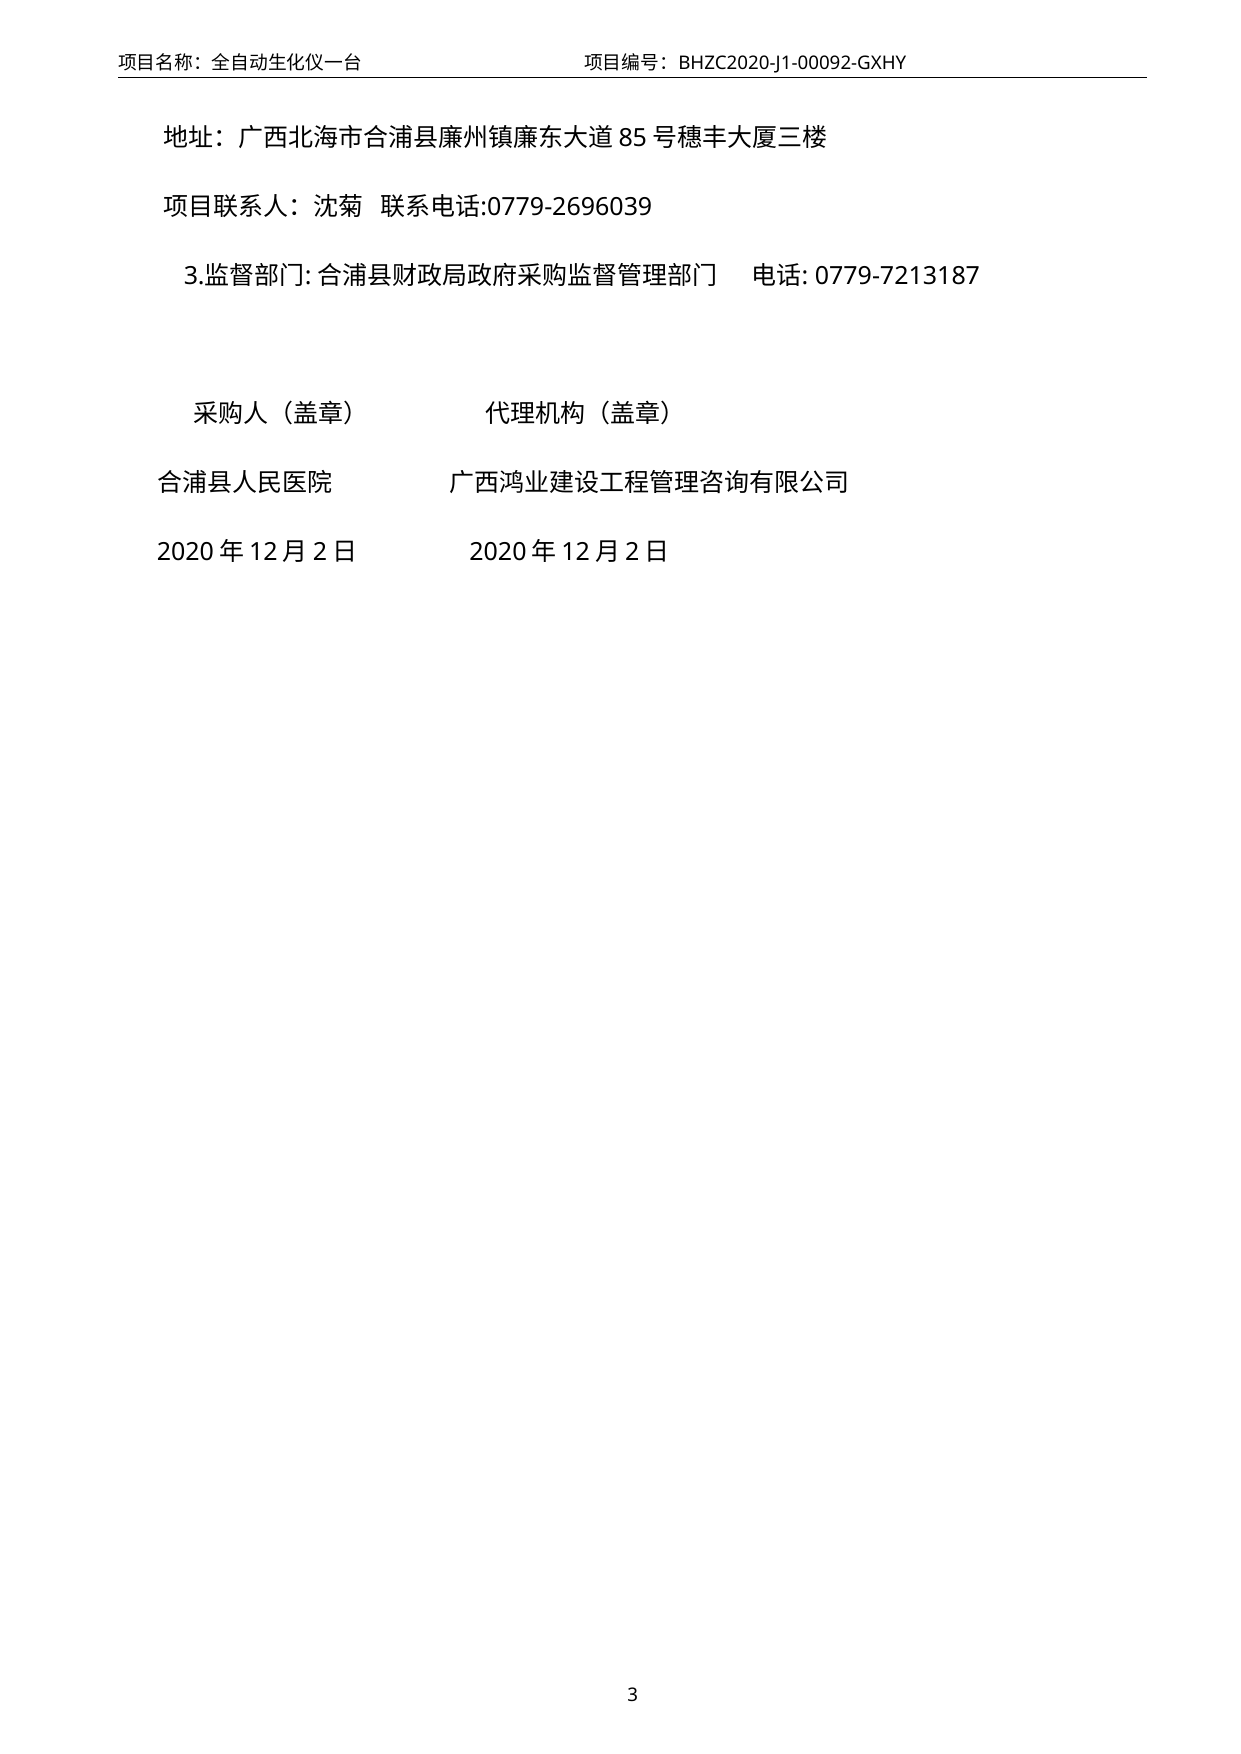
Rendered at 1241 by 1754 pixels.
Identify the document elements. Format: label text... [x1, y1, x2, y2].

text 采购人（盖章） 代理机构（盖章） [118, 377, 1190, 446]
text 地址：广西北海市合浦县廉州镇廉东大道85号穗丰大厦三楼 [118, 101, 1147, 170]
text 2020年12月2日 2020年12月2日 [118, 515, 1190, 584]
text 3.监督部门: 合浦县财政局政府采购监督管理部门 电话: 0779-7213187 [183, 239, 1147, 308]
text 项目联系人：沈菊 联系电话:0779-2696039 [118, 170, 1147, 239]
text 合浦县人民医院 广西鸿业建设工程管理咨询有限公司 [118, 446, 1190, 515]
